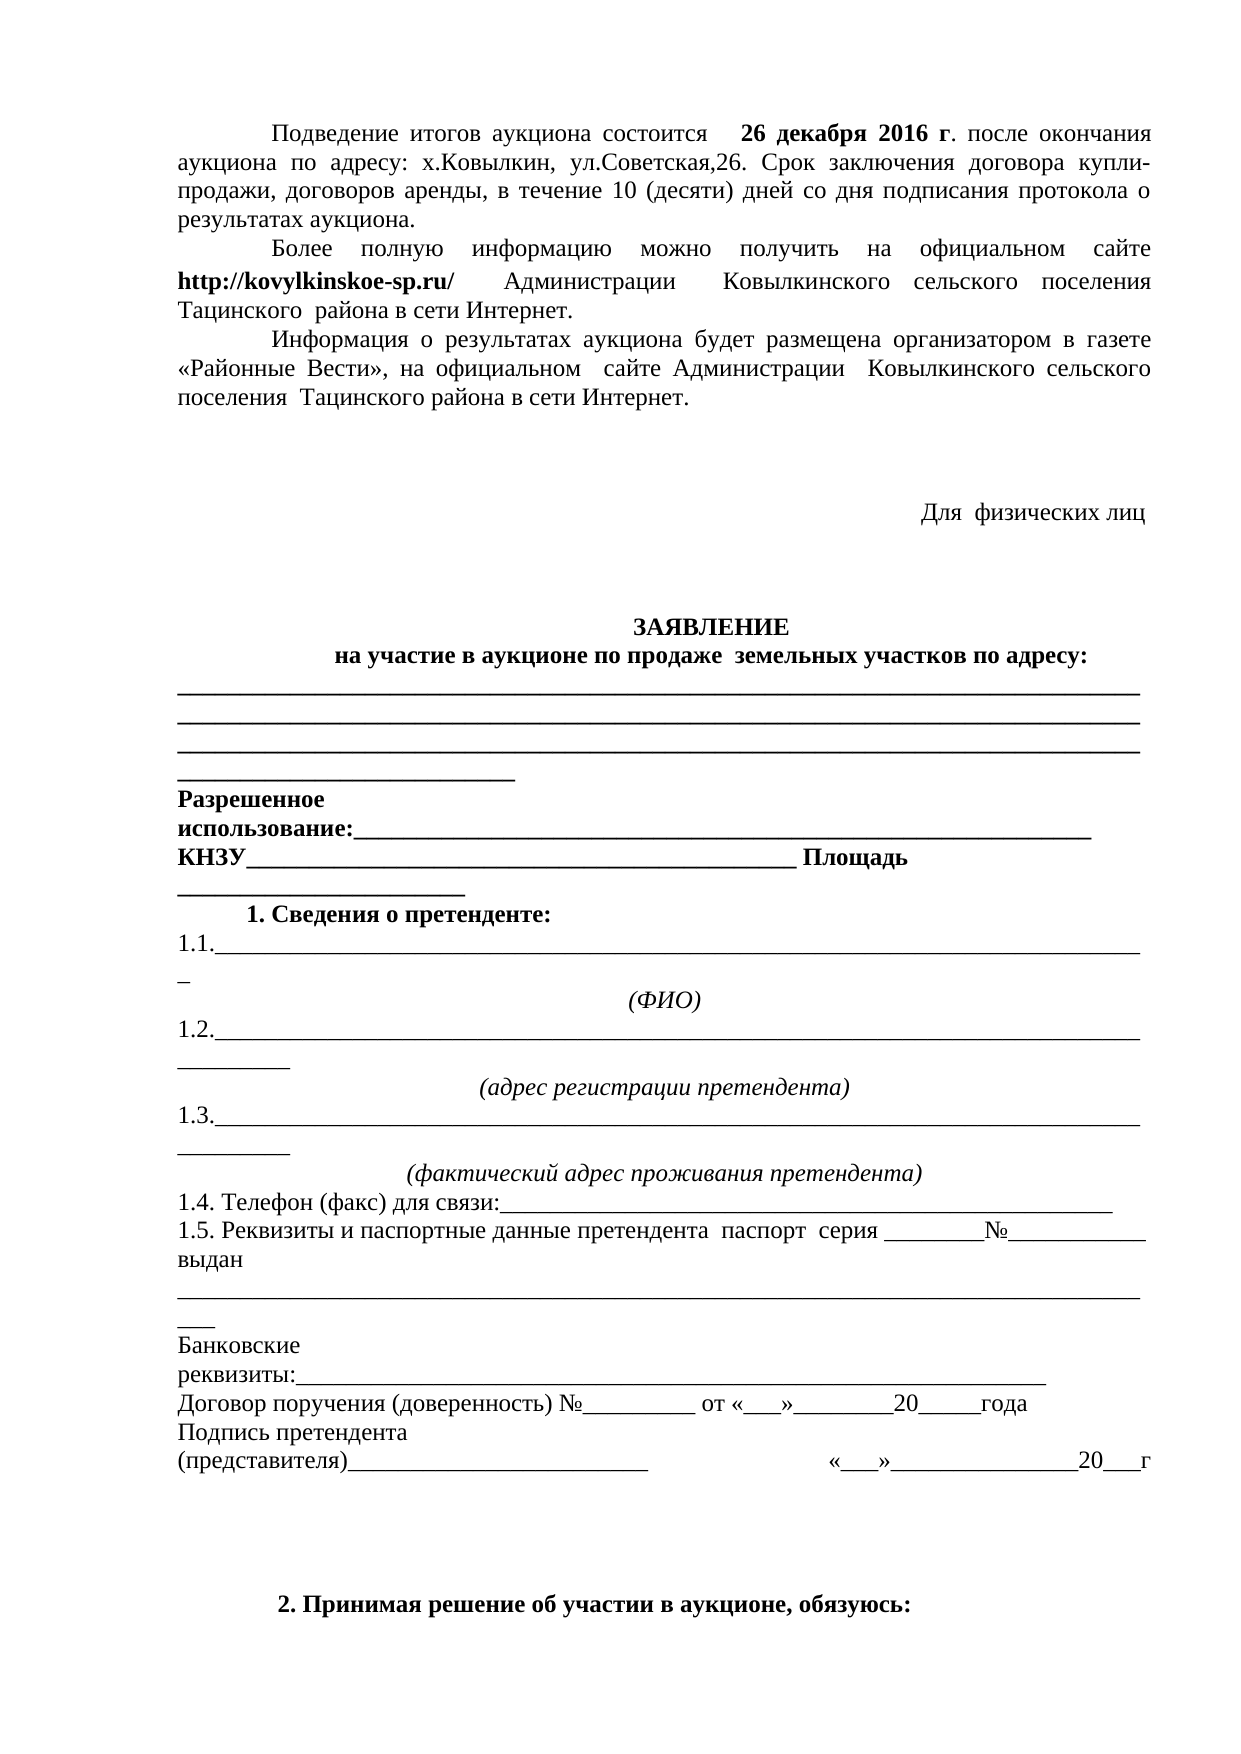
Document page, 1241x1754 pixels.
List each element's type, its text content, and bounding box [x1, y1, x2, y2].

text 1.1.___________________________________________________________________________ [177, 928, 1152, 985]
text 1.2.___________________________________________________________________________________ [177, 1014, 1152, 1072]
text (фактический адрес проживания претендента) [177, 1158, 1152, 1187]
text Разрешенное использование:___________________________________________________________ [177, 784, 1152, 842]
text Банковские реквизиты:____________________________________________________________ [177, 1330, 1152, 1388]
text на участие в аукционе по продаже земельных участков по адресу: [177, 640, 1152, 669]
text 1.3.___________________________________________________________________________________ [177, 1100, 1152, 1158]
text (адрес регистрации претендента) [177, 1072, 1152, 1100]
text Подведение итогов аукциона состоится 26 декабря 2016 г. после окончания аукциона по адресу: х.Ковылкин, ул.Советская,26. Срок заключения договора купли-продажи, договоров аренды, в течение 10 (десяти) дней со дня подписания протокола о результатах аукциона. [177, 118, 1152, 233]
text (представителя)________________________ «___»_______________20___г [177, 1445, 1152, 1503]
text Информация о результатах аукциона будет размещена организатором в газете «Районные Вести», на официальном сайте Администрации Ковылкинского сельского поселения Тацинского района в сети Интернет. [177, 324, 1152, 410]
text Договор поручения (доверенность) №_________ от «___»________20_____года [177, 1388, 1152, 1417]
text Для физических лиц [177, 497, 1152, 525]
text КНЗУ____________________________________________ Площадь _______________________ [177, 842, 1152, 899]
text __________________________________________________________________________________________________________________________________________________________________________________________________________________________________________________________________ [177, 669, 1152, 784]
text Более полную информацию можно получить на официальном сайте http://kovylkinskoe-sp.ru/ Администрации Ковылкинского сельского поселения Тацинского района в сети Интернет. [177, 233, 1152, 324]
text ЗАЯВЛЕНИЕ [177, 612, 1152, 640]
text 1. Сведения о претенденте: [177, 899, 1152, 928]
text 1.5. Реквизиты и паспортные данные претендента паспорт серия ________№___________ выдан ________________________________________________________________________________ [177, 1215, 1152, 1330]
text 2. Принимая решение об участии в аукционе, обязуюсь: [177, 1589, 1152, 1618]
text 1.4. Телефон (факс) для связи:_________________________________________________ [177, 1187, 1152, 1215]
text Подпись претендента [177, 1417, 1152, 1445]
text (ФИО) [177, 985, 1152, 1014]
